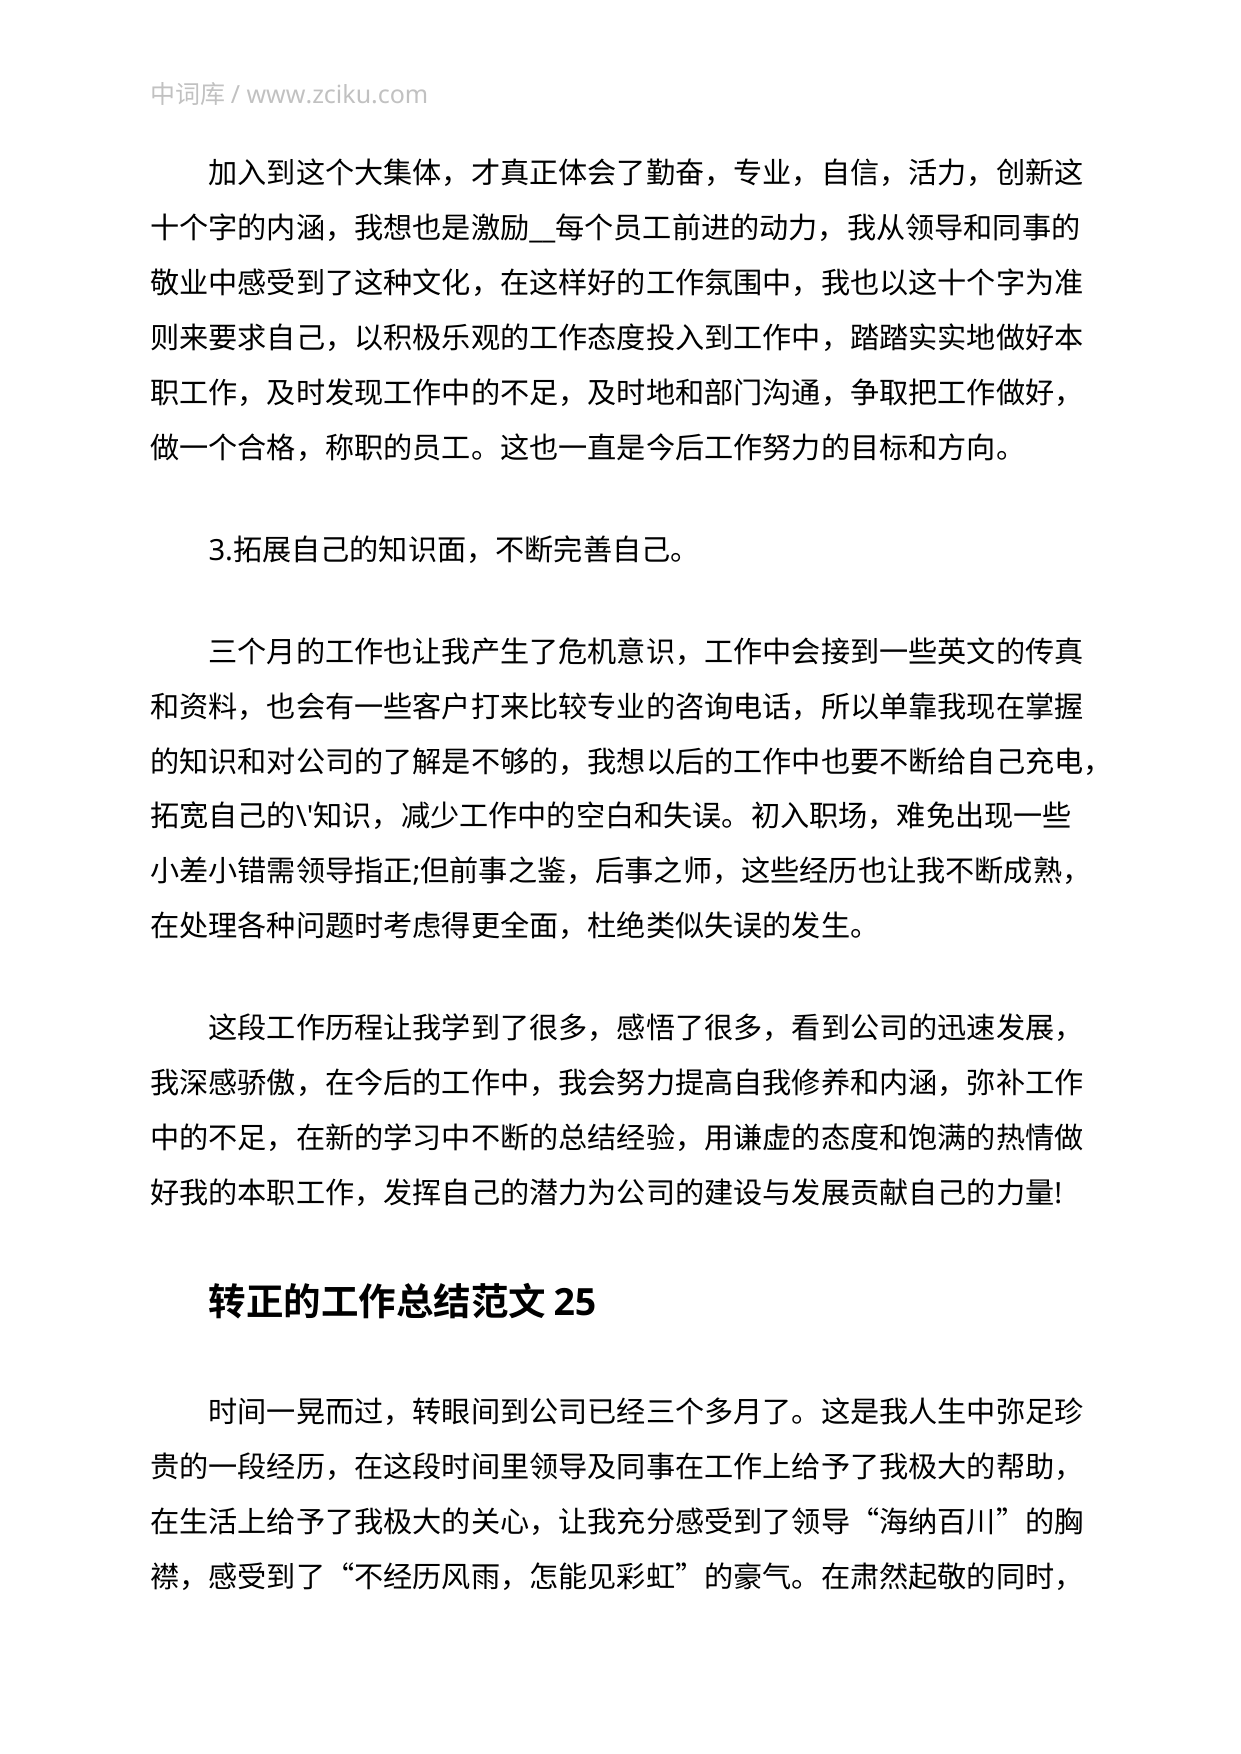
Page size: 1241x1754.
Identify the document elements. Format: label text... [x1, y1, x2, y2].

text 加入到这个大集体，才真正体会了勤奋，专业，自信，活力，创新这十个字的内涵，我想也是激励__每个员工前进的动力，我从领导和同事的敬业中感受到了这种文化，在这样好的工作氛围中，我也以这十个字为准则来要求自己，以积极乐观的工作态度投入到工作中，踏踏实实地做好本职工作，及时发现工作中的不足，及时地和部门沟通，争取把工作做好，做一个合格，称职的员工。这也一直是今后工作努力的目标和方向。 [150, 150, 1090, 467]
text 这段工作历程让我学到了很多，感悟了很多，看到公司的迅速发展，我深感骄傲，在今后的工作中，我会努力提高自我修养和内涵，弥补工作中的不足，在新的学习中不断的总结经验，用谦虚的态度和饱满的热情做好我的本职工作，发挥自己的潜力为公司的建设与发展贡献自己的力量! [150, 1005, 1090, 1212]
text 三个月的工作也让我产生了危机意识，工作中会接到一些英文的传真和资料，也会有一些客户打来比较专业的咨询电话，所以单靠我现在掌握的知识和对公司的了解是不够的，我想以后的工作中也要不断给自己充电，拓宽自己的\'知识，减少工作中的空白和失误。初入职场，难免出现一些小差小错需领导指正;但前事之鉴，后事之师，这些经历也让我不断成熟，在处理各种问题时考虑得更全面，杜绝类似失误的发生。 [150, 628, 1090, 945]
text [150, 1389, 1090, 1596]
text 转正的工作总结范文25 [150, 1271, 1090, 1326]
text 3.拓展自己的知识面，不断完善自己。 [150, 526, 1090, 569]
